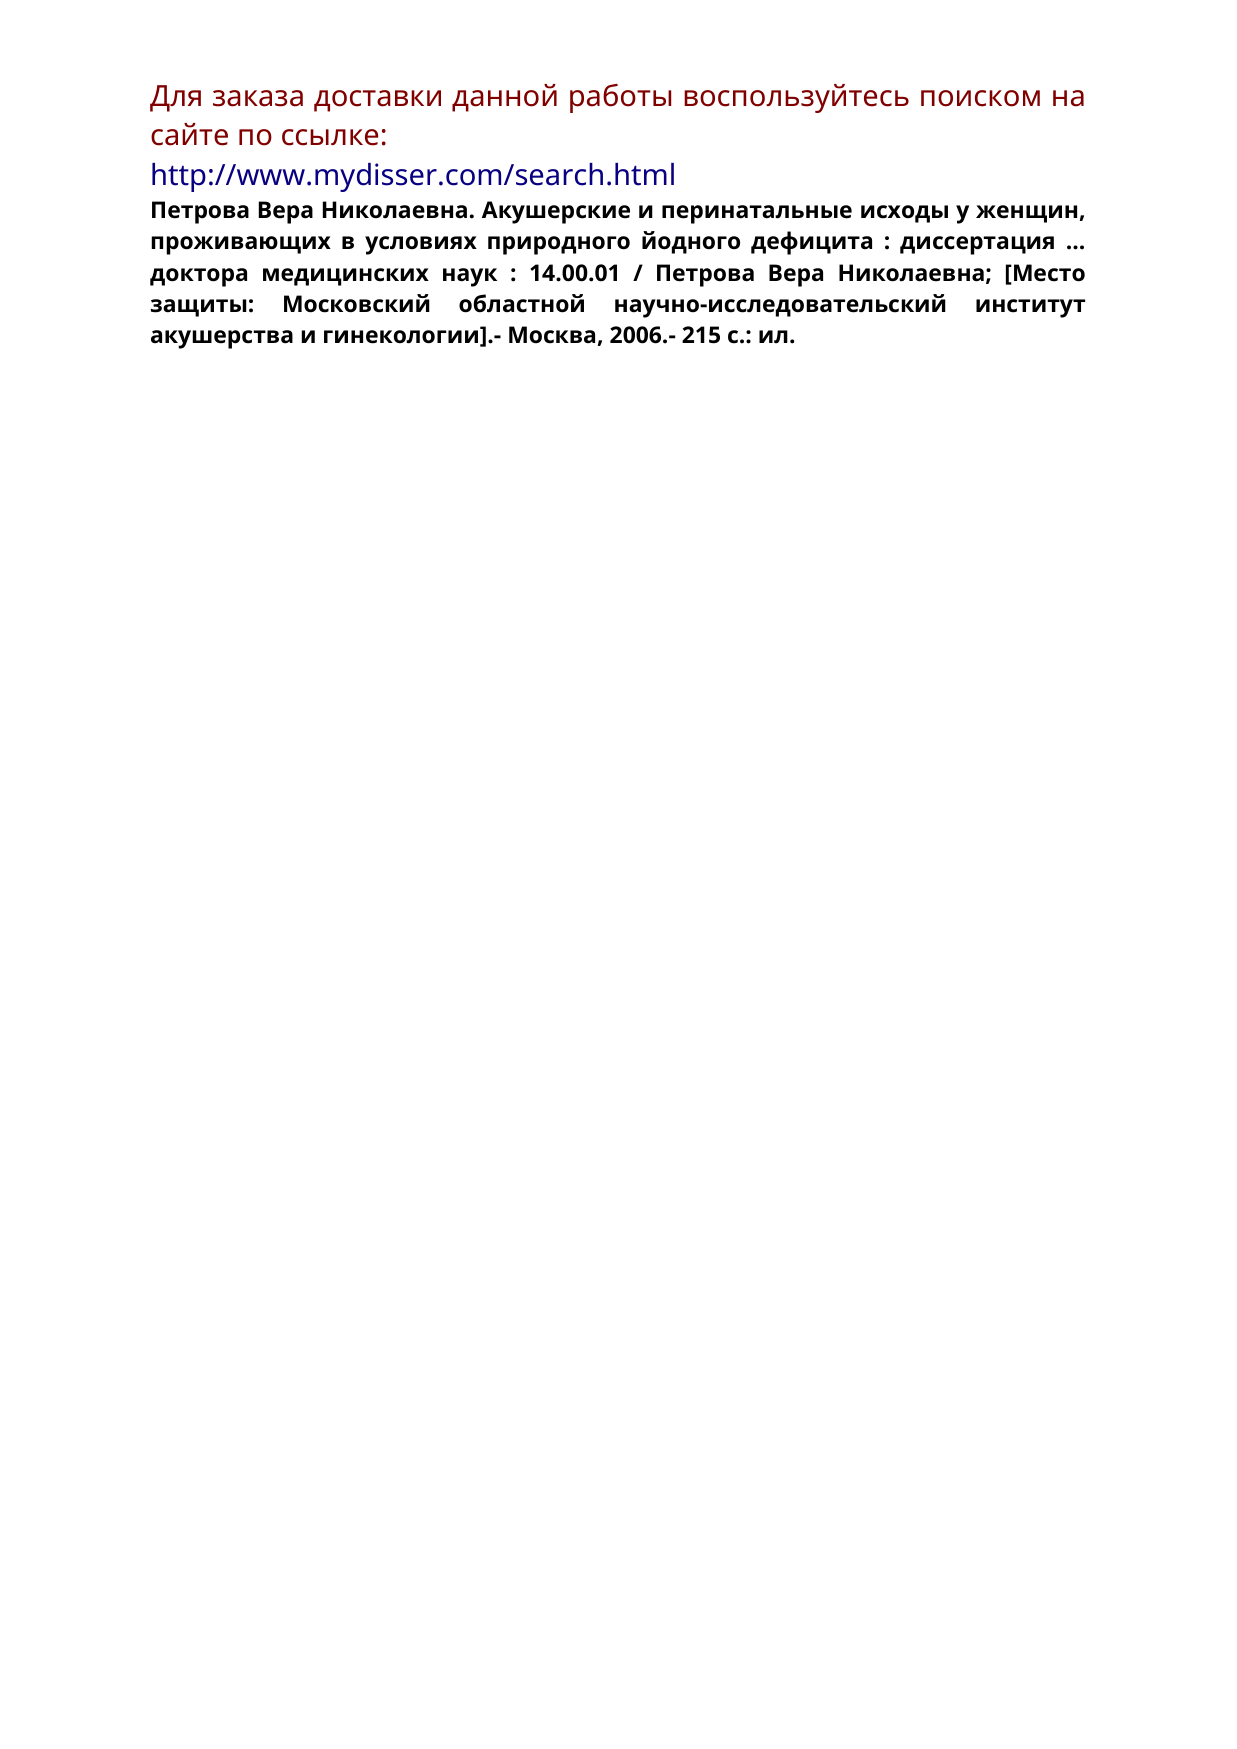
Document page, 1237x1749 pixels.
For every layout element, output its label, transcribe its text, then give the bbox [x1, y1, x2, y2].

text Петрова Вера Николаевна. Акушерские и перинатальные исходы у женщин, проживающих в условиях природного йодного дефицита : диссертация ... доктора медицинских наук : 14.00.01 / Петрова Вера Николаевна; [Место защиты: Московский областной научно-исследовательский институт акушерства и гинекологии].- Москва, 2006.- 215 с.: ил. [150, 194, 1086, 350]
